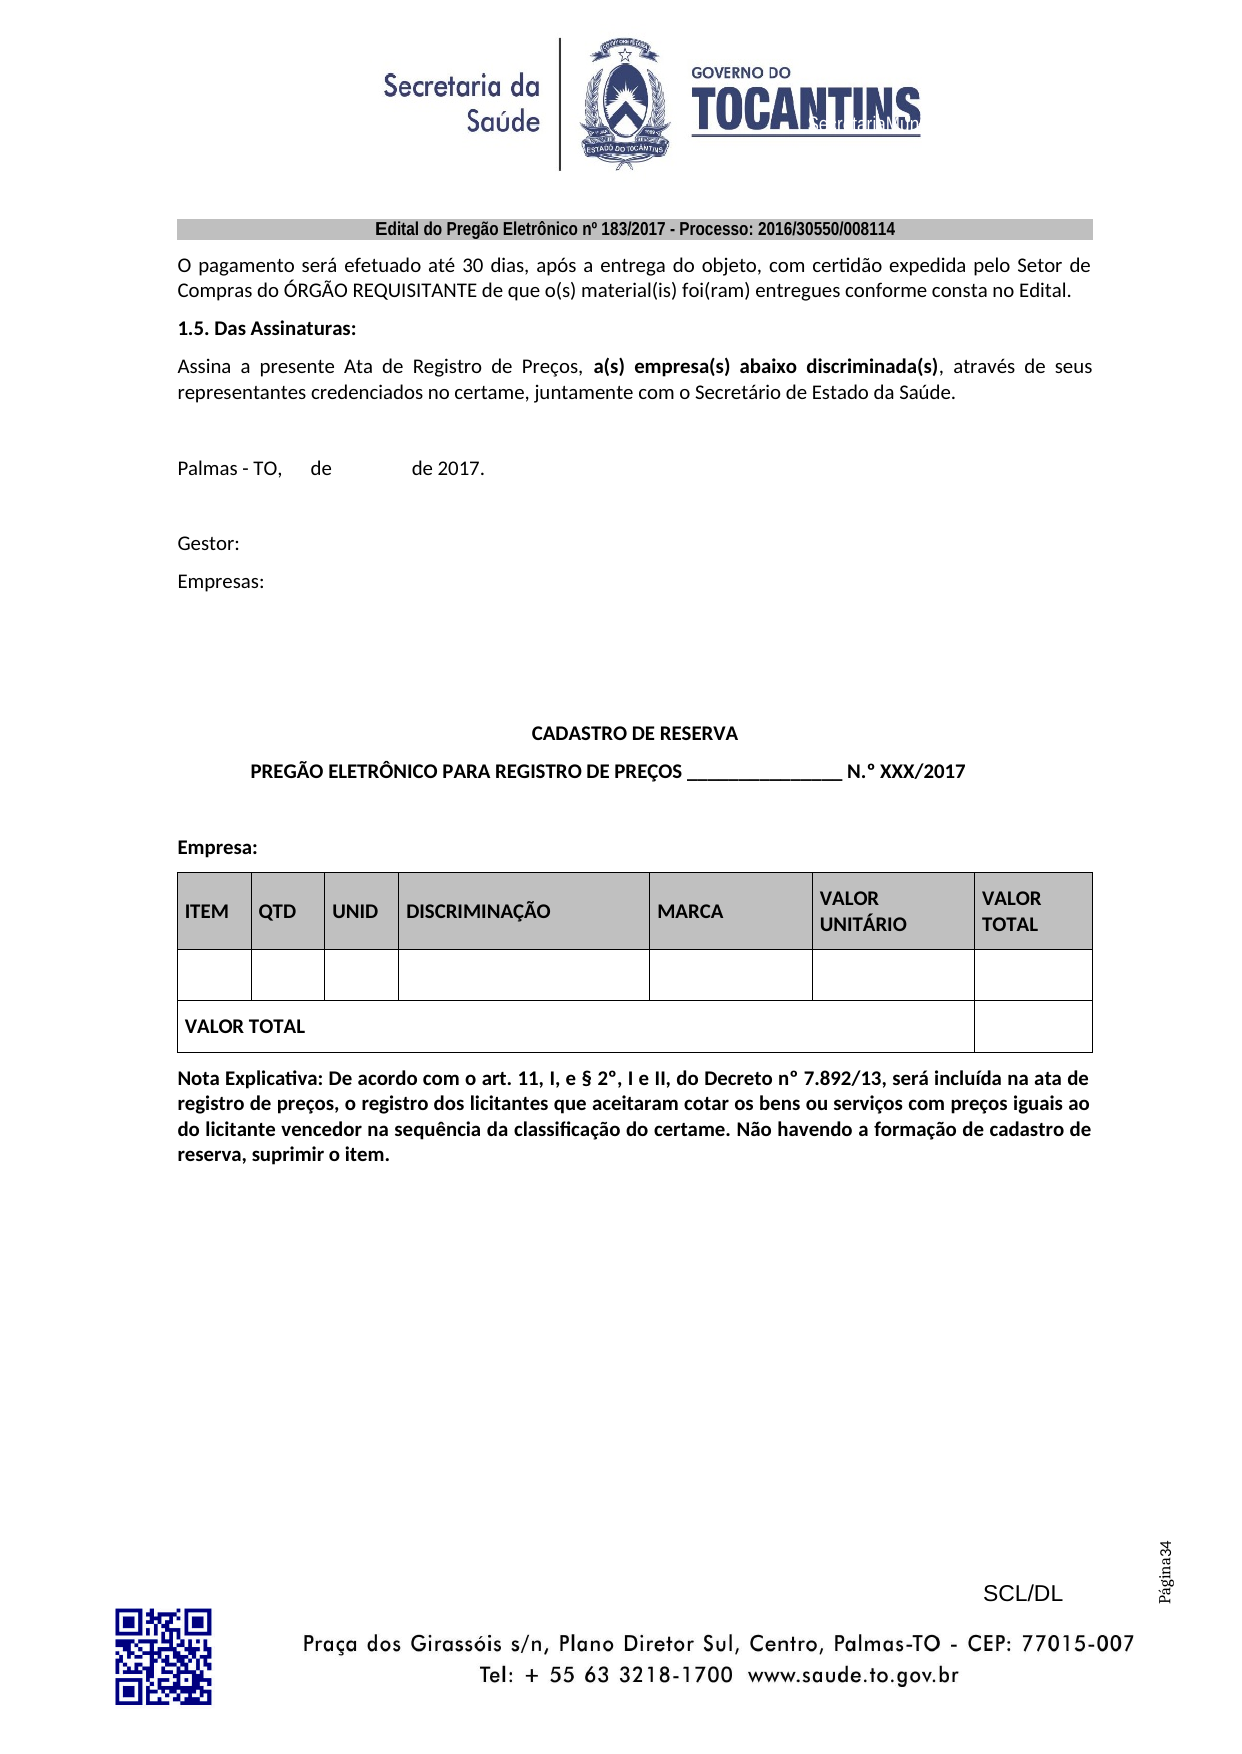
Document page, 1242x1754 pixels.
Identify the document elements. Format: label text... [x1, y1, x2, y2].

table_header DISCRIMINAÇÃO [399, 873, 649, 949]
table_header VALOR UNITÁRIO [813, 873, 974, 949]
table_cell [975, 1001, 1092, 1052]
picture [111, 1604, 1134, 1709]
text 1.5. Das Assinaturas: [177, 316, 1093, 341]
table_header VALOR TOTAL [975, 873, 1092, 949]
table_header ITEM [178, 873, 251, 949]
text O pagamento será efetuado até 30 dias, após a entrega do objeto, com certidão expedida pelo Setor de Compras do ÓRGÃO REQUISITANTE de que o(s) material(is) foi(ram) entregues conforme consta no Edital. [177, 252, 1093, 303]
text Palmas - TO, de de 2017. [177, 455, 1093, 480]
table_cell VALOR TOTAL [178, 1001, 974, 1052]
table_header QTD [252, 873, 324, 949]
table_cell [325, 950, 398, 1000]
text PREGÃO ELETRÔNICO PARA REGISTRO DE PREÇOS _______________ N.º XXX/2017 [177, 758, 1039, 783]
picture [0, 0, 1186, 186]
text Assina a presente Ata de Registro de Preços, a(s) empresa(s) abaixo discriminada(s), através de seus representantes credenciados no certame, juntamente com o Secretário de Estado da Saúde. [177, 353, 1093, 404]
text CADASTRO DE RESERVA [177, 720, 1093, 746]
table_cell [650, 950, 812, 1000]
table_cell [178, 950, 251, 1000]
table_header UNID [325, 873, 398, 949]
table_cell [399, 950, 649, 1000]
table_cell [252, 950, 324, 1000]
table_cell [975, 950, 1092, 1000]
text Nota Explicativa: De acordo com o art. 11, I, e § 2º, I e II, do Decreto nº 7.892/13, será incluída na ata de registro de preços, o registro dos licitantes que aceitaram cotar os bens ou serviços com preços iguais ao do licitante vencedor na sequência da classificação do certame. Não havendo a formação de cadastro de reserva, suprimir o item. [177, 1065, 1093, 1167]
text Gestor: [177, 531, 1093, 556]
text Empresas: [177, 568, 1039, 594]
table_cell [813, 950, 974, 1000]
table_header MARCA [650, 873, 812, 949]
text Empresa: [177, 834, 1093, 859]
